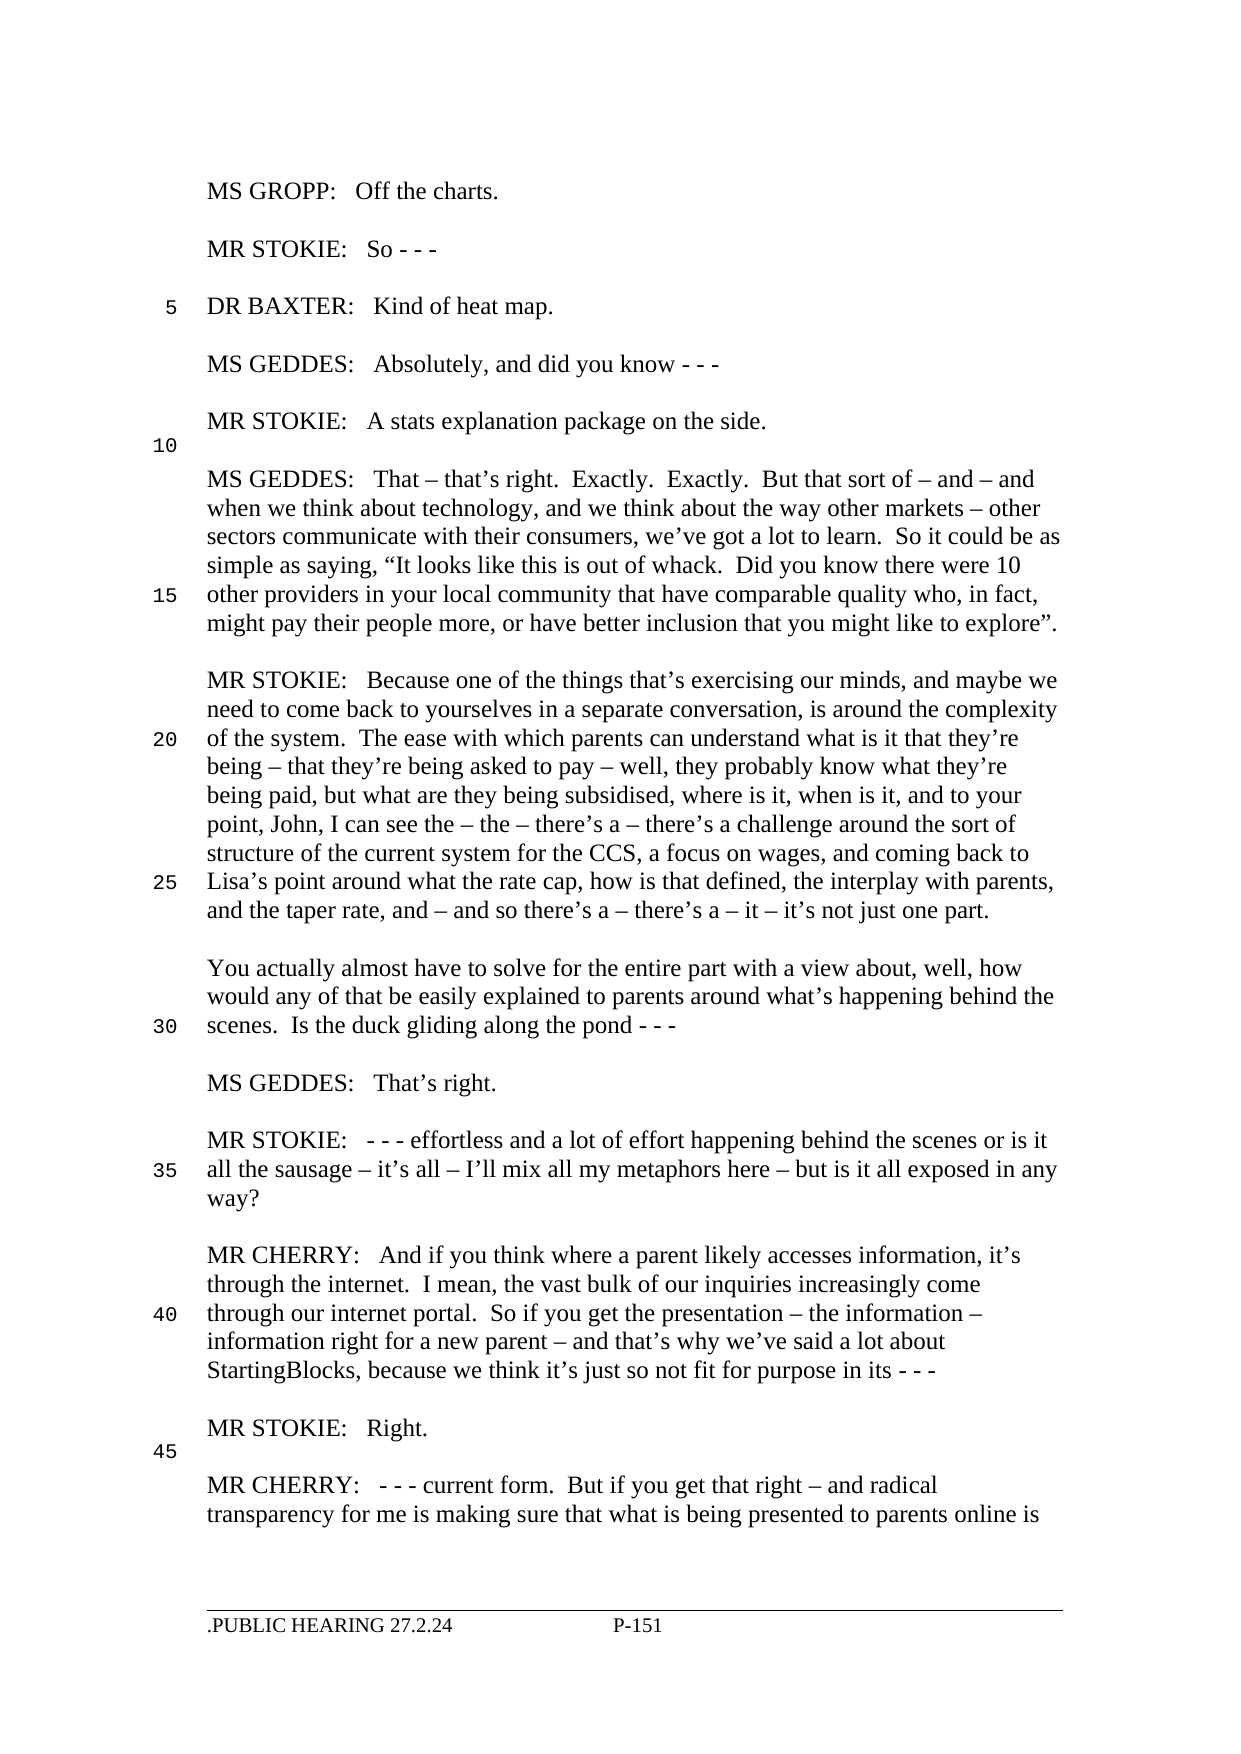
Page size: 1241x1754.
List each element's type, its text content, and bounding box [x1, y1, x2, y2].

text MS GEDDES: That’s right. [207, 1068, 1063, 1096]
text MR STOKIE: A stats explanation package on the side. [207, 406, 1063, 435]
text MS GEDDES: That – that’s right. Exactly. Exactly. But that sort of – and – and when we think about technology, and we think about the way other markets – other sectors communicate with their consumers, we’ve got a lot to learn. So it could be as simple as saying, “It looks like this is out of whack. Did you know there were 10 other providers in your local community that have comparable quality who, in fact, might pay their people more, or have better inclusion that you might like to explore”. [207, 464, 1063, 636]
text MR STOKIE: Because one of the things that’s exercising our minds, and maybe we need to come back to yourselves in a separate conversation, is around the complexity of the system. The ease with which parents can understand what is it that they’re being – that they’re being asked to pay – well, they probably know what they’re being paid, but what are they being subsidised, where is it, when is it, and to your point, John, I can see the – the – there’s a – there’s a challenge around the sort of structure of the current system for the CCS, a focus on wages, and coming back to Lisa’s point around what the rate cap, how is that defined, the interplay with parents, and the taper rate, and – and so there’s a – there’s a – it – it’s not just one part. [207, 665, 1063, 924]
text MR CHERRY: And if you think where a parent likely accesses information, it’s through the internet. I mean, the vast bulk of our inquiries increasingly come through our internet portal. So if you get the presentation – the information – information right for a new parent – and that’s why we’ve said a lot about StartingBlocks, because we think it’s just so not fit for purpose in its - - - [207, 1240, 1063, 1384]
text MR STOKIE: Right. [207, 1413, 1063, 1441]
text MS GEDDES: Absolutely, and did you know - - - [207, 349, 1063, 378]
text MR STOKIE: So - - - [207, 234, 1063, 263]
text DR BAXTER: Kind of heat map. [207, 291, 1063, 320]
text MR CHERRY: - - - current form. But if you get that right – and radical transparency for me is making sure that what is being presented to parents online is [207, 1470, 1063, 1528]
text MS GROPP: Off the charts. [207, 176, 1063, 205]
text MR STOKIE: - - - effortless and a lot of effort happening behind the scenes or is it all the sausage – it’s all – I’ll mix all my metaphors here – but is it all exposed in any way? [207, 1125, 1063, 1211]
text You actually almost have to solve for the entire part with a view about, well, how would any of that be easily explained to parents around what’s happening behind the scenes. Is the duck gliding along the pond - - - [207, 953, 1063, 1039]
